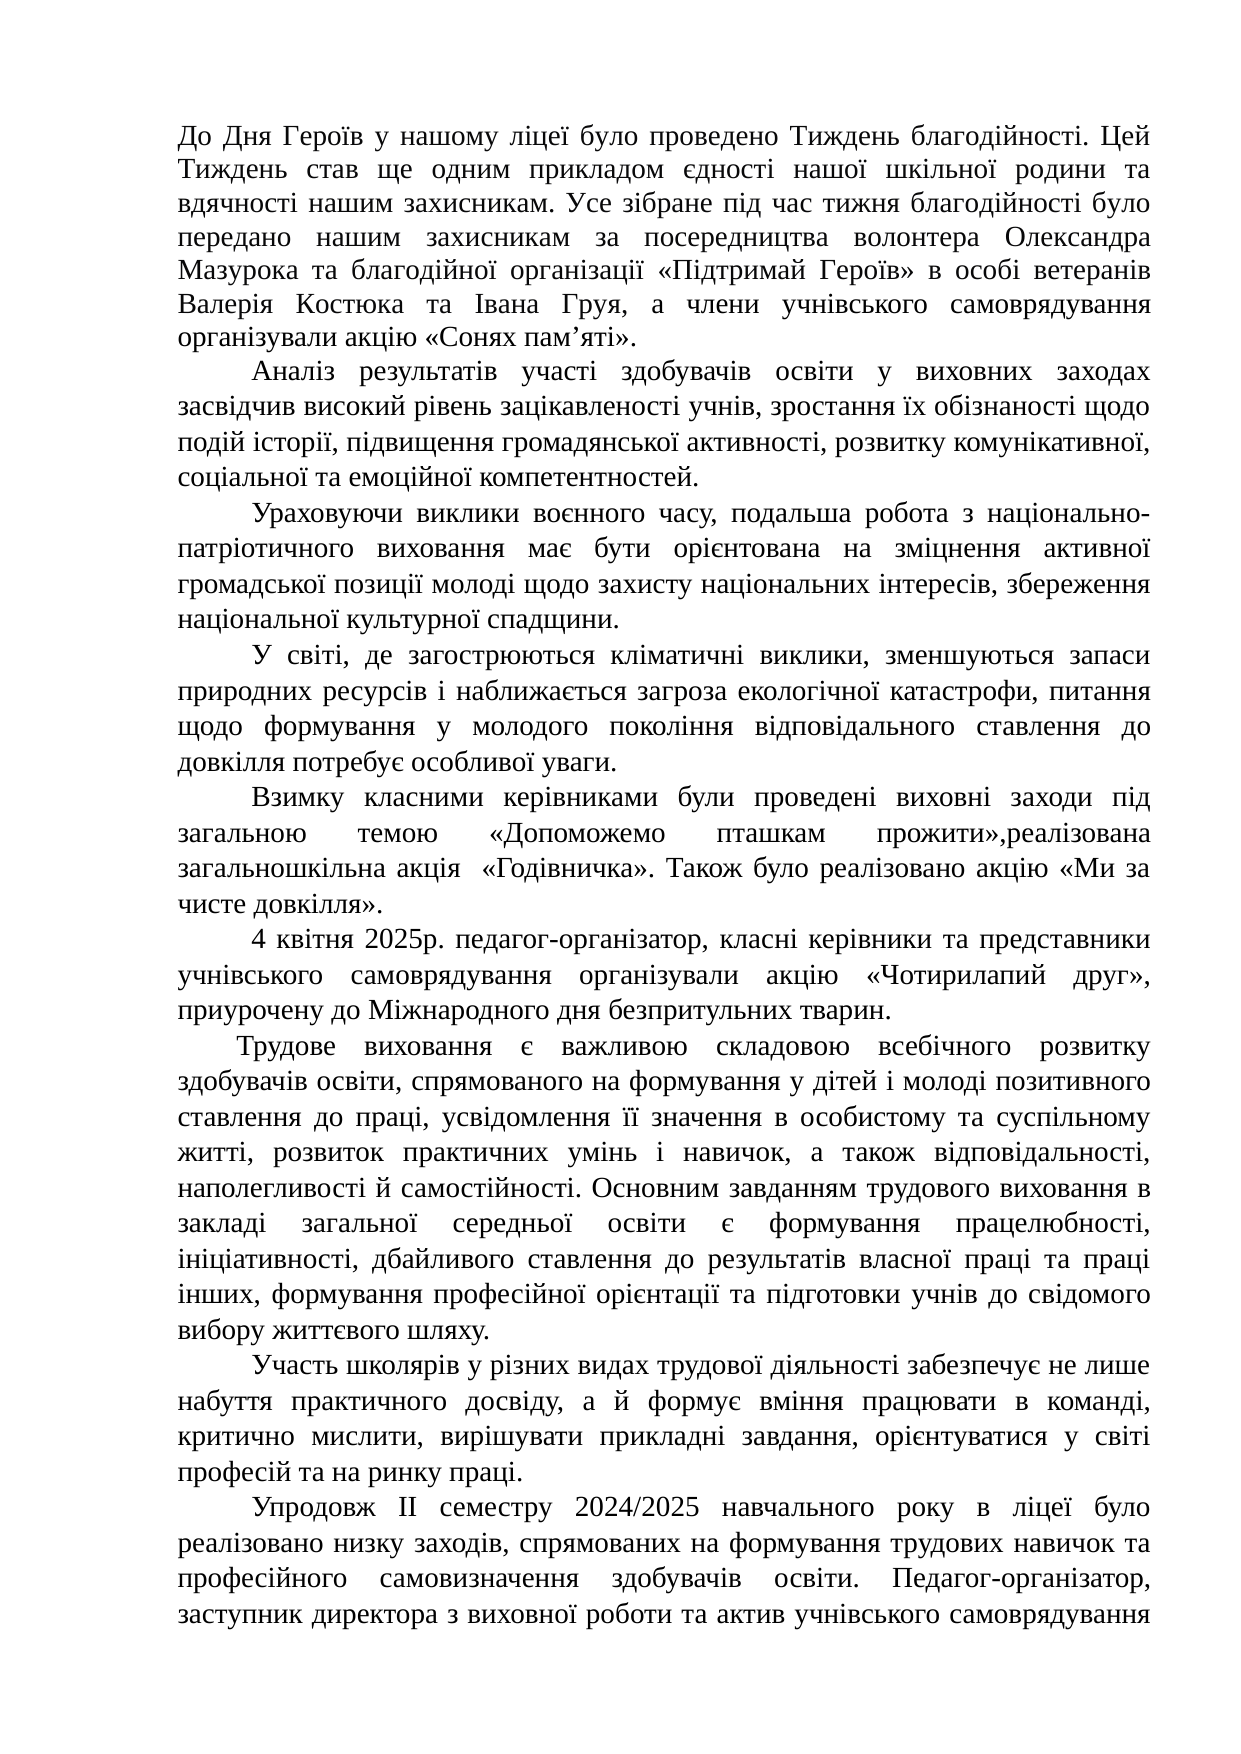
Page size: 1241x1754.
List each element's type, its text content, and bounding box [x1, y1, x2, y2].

text 4 квітня 2025р. педагог-організатор, класні керівники та представники учнівського самоврядування організували акцію «Чотирилапий друг», приурочену до Міжнародного дня безпритульних тварин. [177, 921, 1152, 1026]
text Трудове виховання є важливою складовою всебічного розвитку здобувачів освіти, спрямованого на формування у дітей і молоді позитивного ставлення до праці, усвідомлення її значення в особистому та суспільному житті, розвиток практичних умінь і навичок, а також відповідальності, наполегливості й самостійності. Основним завданням трудового виховання в закладі загальної середньої освіти є формування працелюбності, ініціативності, дбайливого ставлення до результатів власної праці та праці інших, формування професійної орієнтації та підготовки учнів до свідомого вибору життєвого шляху. [177, 1028, 1152, 1346]
text Взимку класними керівниками були проведені виховні заходи під загальною темою «Допоможемо пташкам прожити»,реалізована загальношкільна акція «Годівничка». Також було реалізовано акцію «Ми за чисте довкілля». [177, 779, 1152, 919]
text У світі, де загострюються кліматичні виклики, зменшуються запаси природних ресурсів і наближається загроза екологічної катастрофи, питання щодо формування у молодого покоління відповідального ставлення до довкілля потребує особливої уваги. [177, 637, 1152, 777]
text Участь школярів у різних видах трудової діяльності забезпечує не лише набуття практичного досвіду, а й формує вміння працювати в команді, критично мислити, вирішувати прикладні завдання, орієнтуватися у світі професій та на ринку праці. [177, 1347, 1152, 1488]
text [177, 1489, 1152, 1630]
text До Дня Героїв у нашому ліцеї було проведено Тиждень благодійності. Цей Тиждень став ще одним прикладом єдності нашої шкільної родини та вдячності нашим захисникам. Усе зібране під час тижня благодійності було передано нашим захисникам за посередництва волонтера Олександра Мазурока та благодійної організації «Підтримай Героїв» в особі ветеранів Валерія Костюка та Івана Груя, а члени учнівського самоврядування організували акцію «Сонях пам’яті». [177, 118, 1152, 353]
text Аналіз результатів участі здобувачів освіти у виховних заходах засвідчив високий рівень зацікавленості учнів, зростання їх обізнаності щодо подій історії, підвищення громадянської активності, розвитку комунікативної, соціальної та емоційної компетентностей. [177, 353, 1152, 493]
text Ураховуючи виклики воєнного часу, подальша робота з національно-патріотичного виховання має бути орієнтована на зміцнення активної громадської позиції молоді щодо захисту національних інтересів, збереження національної культурної спадщини. [177, 495, 1152, 635]
